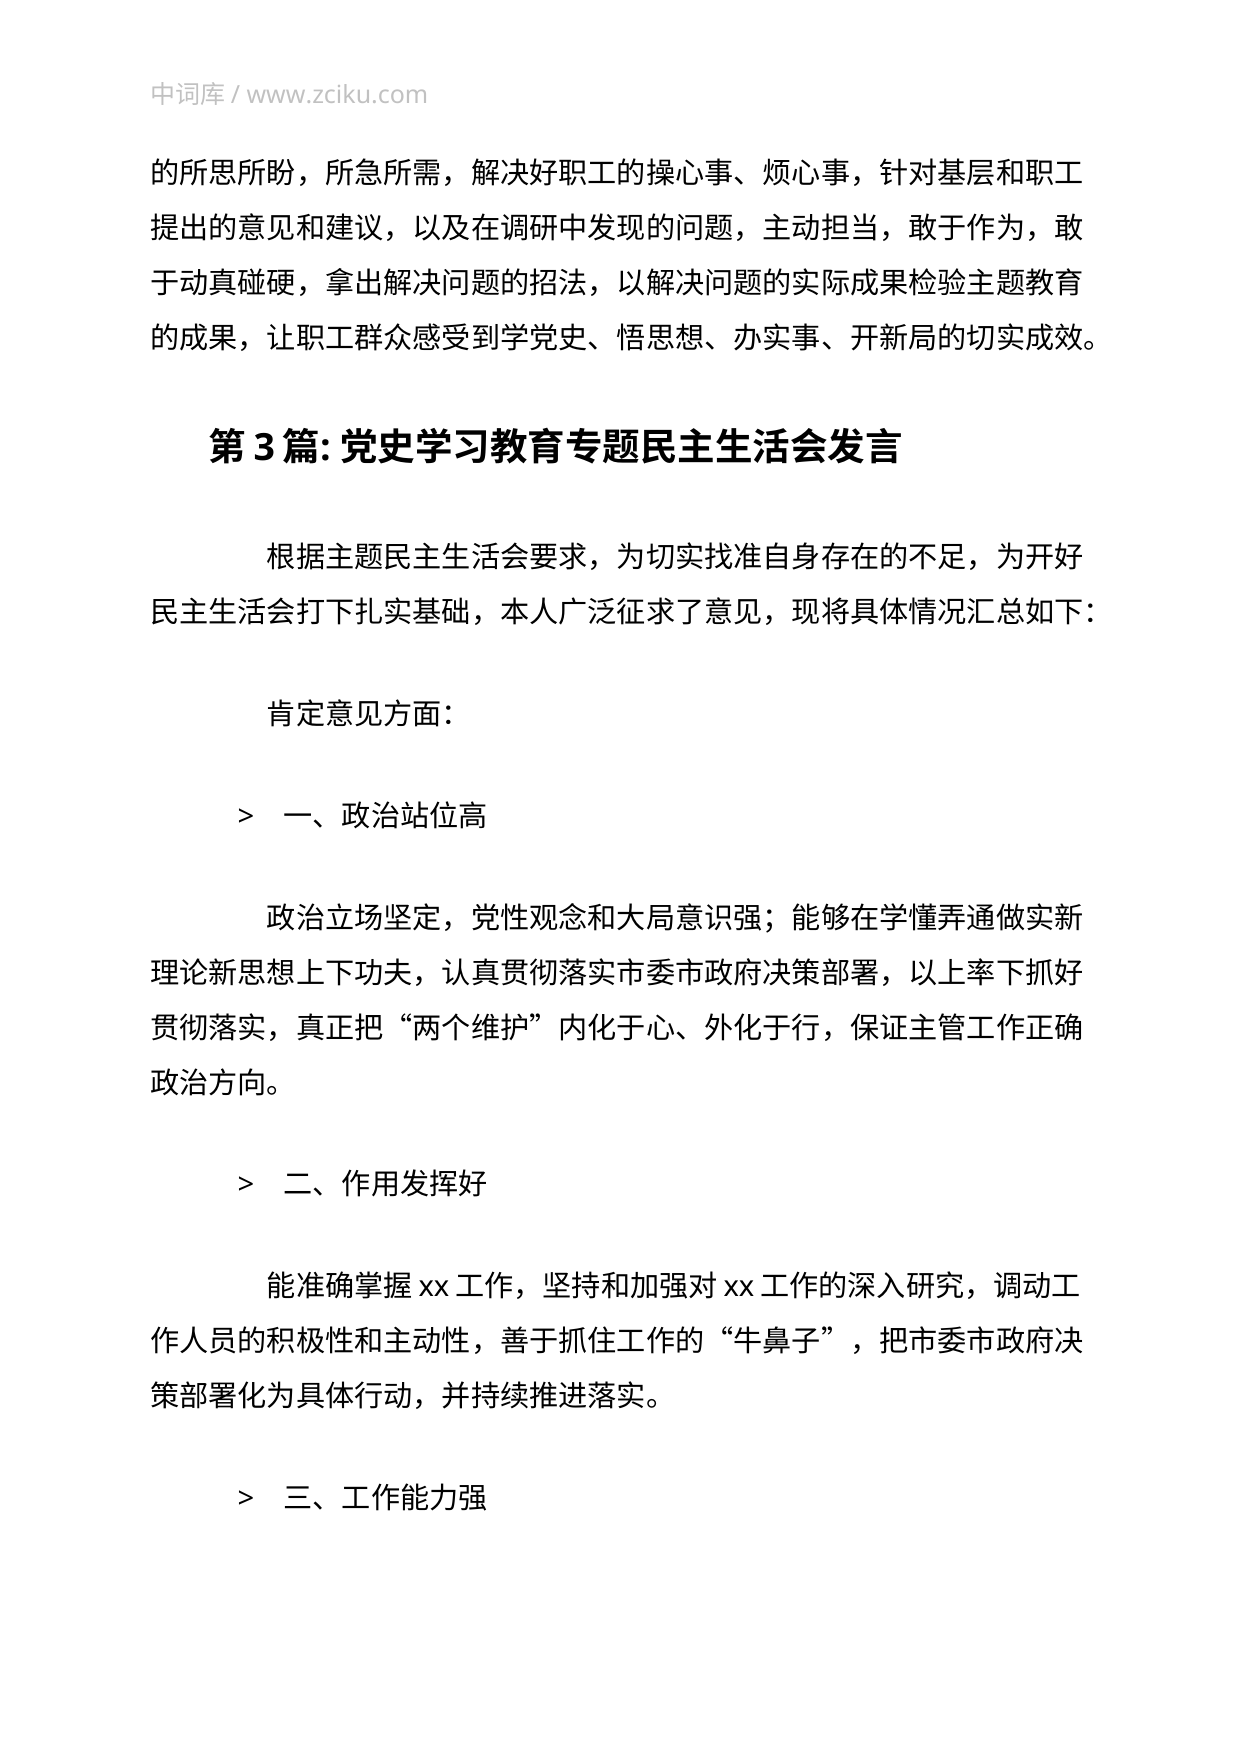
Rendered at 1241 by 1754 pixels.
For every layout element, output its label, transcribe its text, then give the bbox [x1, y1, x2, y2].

text > 三、工作能力强 [150, 1474, 1090, 1517]
text 根据主题民主生活会要求，为切实找准自身存在的不足，为开好民主生活会打下扎实基础，本人广泛征求了意见，现将具体情况汇总如下： [150, 534, 1090, 631]
text 第3篇: 党史学习教育专题民主生活会发言 [150, 416, 1090, 471]
text 能准确掌握xx工作，坚持和加强对xx工作的深入研究，调动工作人员的积极性和主动性，善于抓住工作的“牛鼻子”，把市委市政府决策部署化为具体行动，并持续推进落实。 [150, 1263, 1090, 1415]
text 肯定意见方面： [150, 691, 1090, 733]
text 政治立场坚定，党性观念和大局意识强；能够在学懂弄通做实新理论新思想上下功夫，认真贯彻落实市委市政府决策部署，以上率下抓好贯彻落实，真正把“两个维护”内化于心、外化于行，保证主管工作正确政治方向。 [150, 894, 1090, 1101]
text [150, 150, 1090, 357]
text > 二、作用发挥好 [150, 1161, 1090, 1203]
text > 一、政治站位高 [150, 792, 1090, 835]
